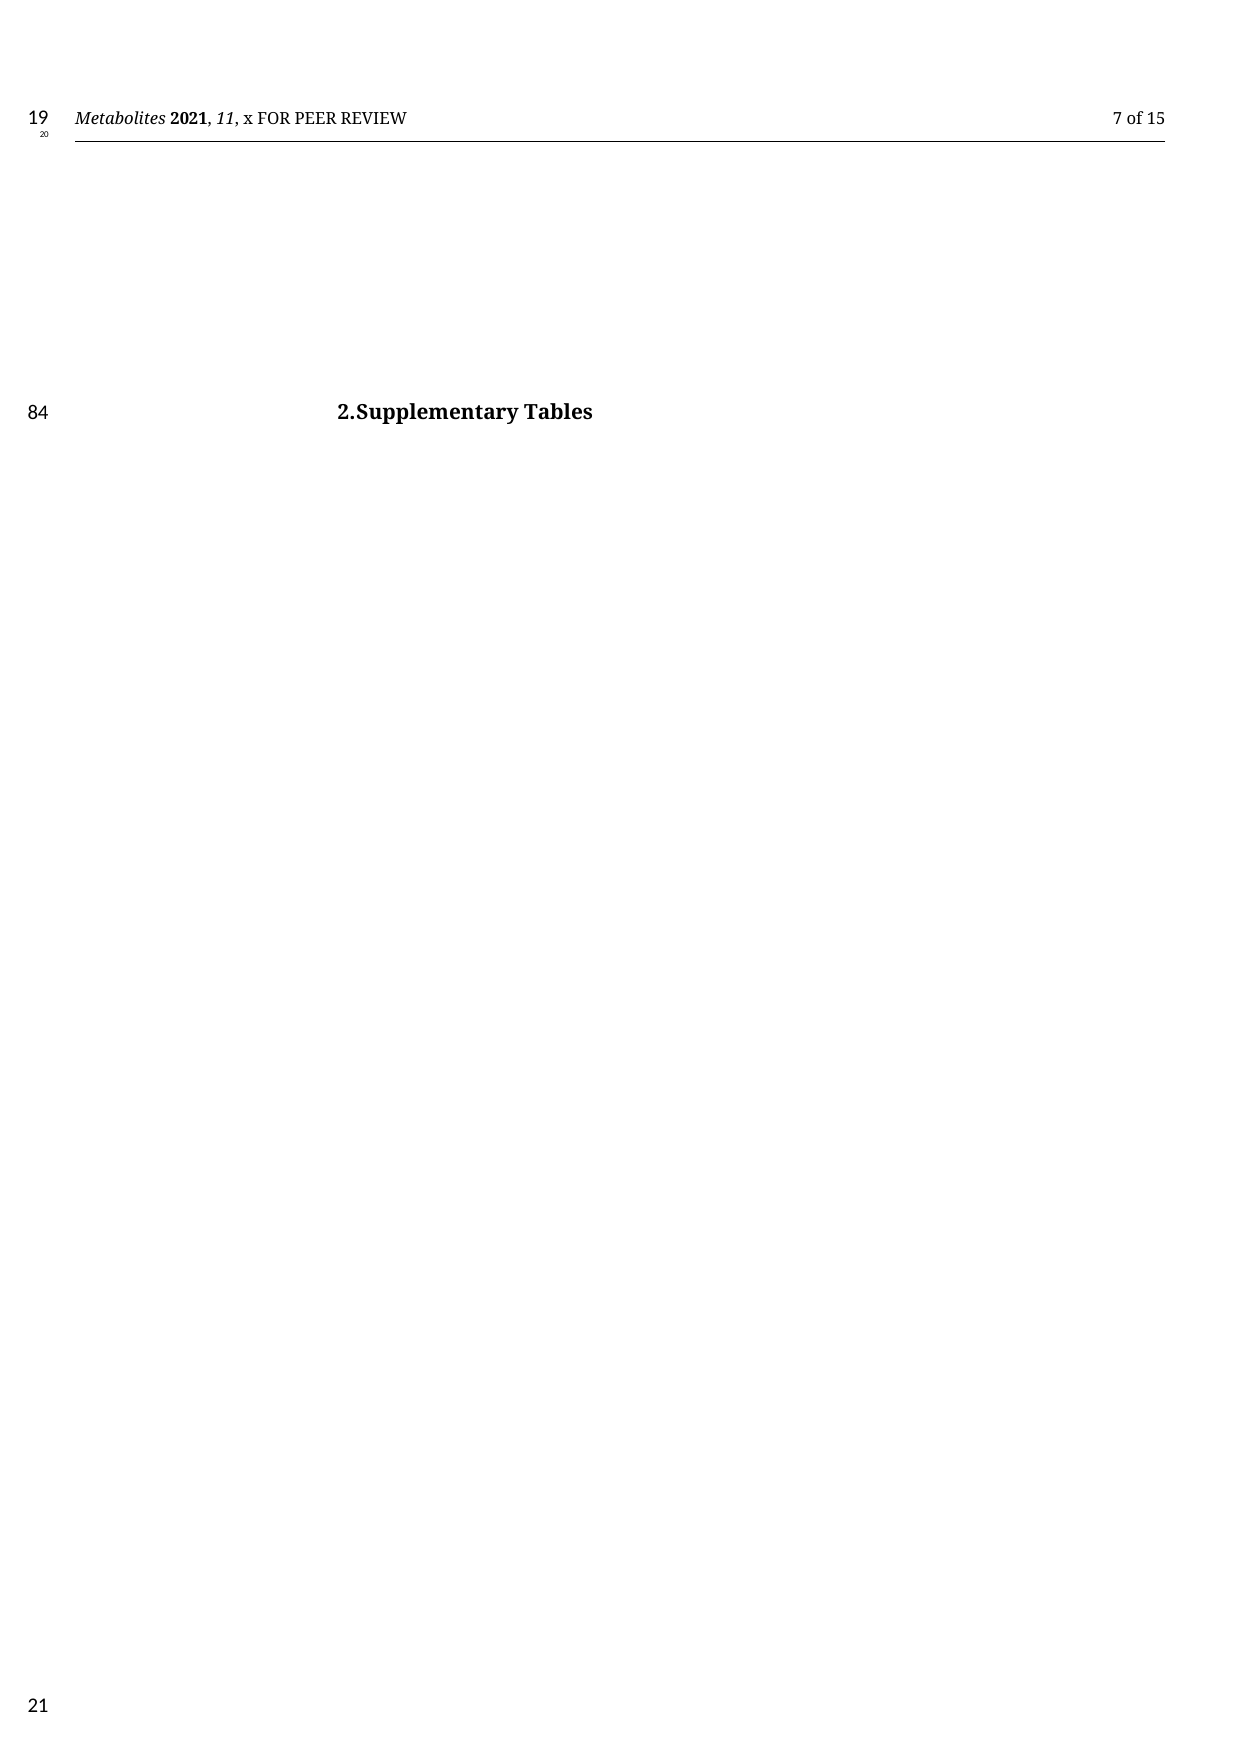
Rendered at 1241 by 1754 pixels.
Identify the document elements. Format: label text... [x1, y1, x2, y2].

subtitle Supplementary Tables [337, 398, 1165, 425]
